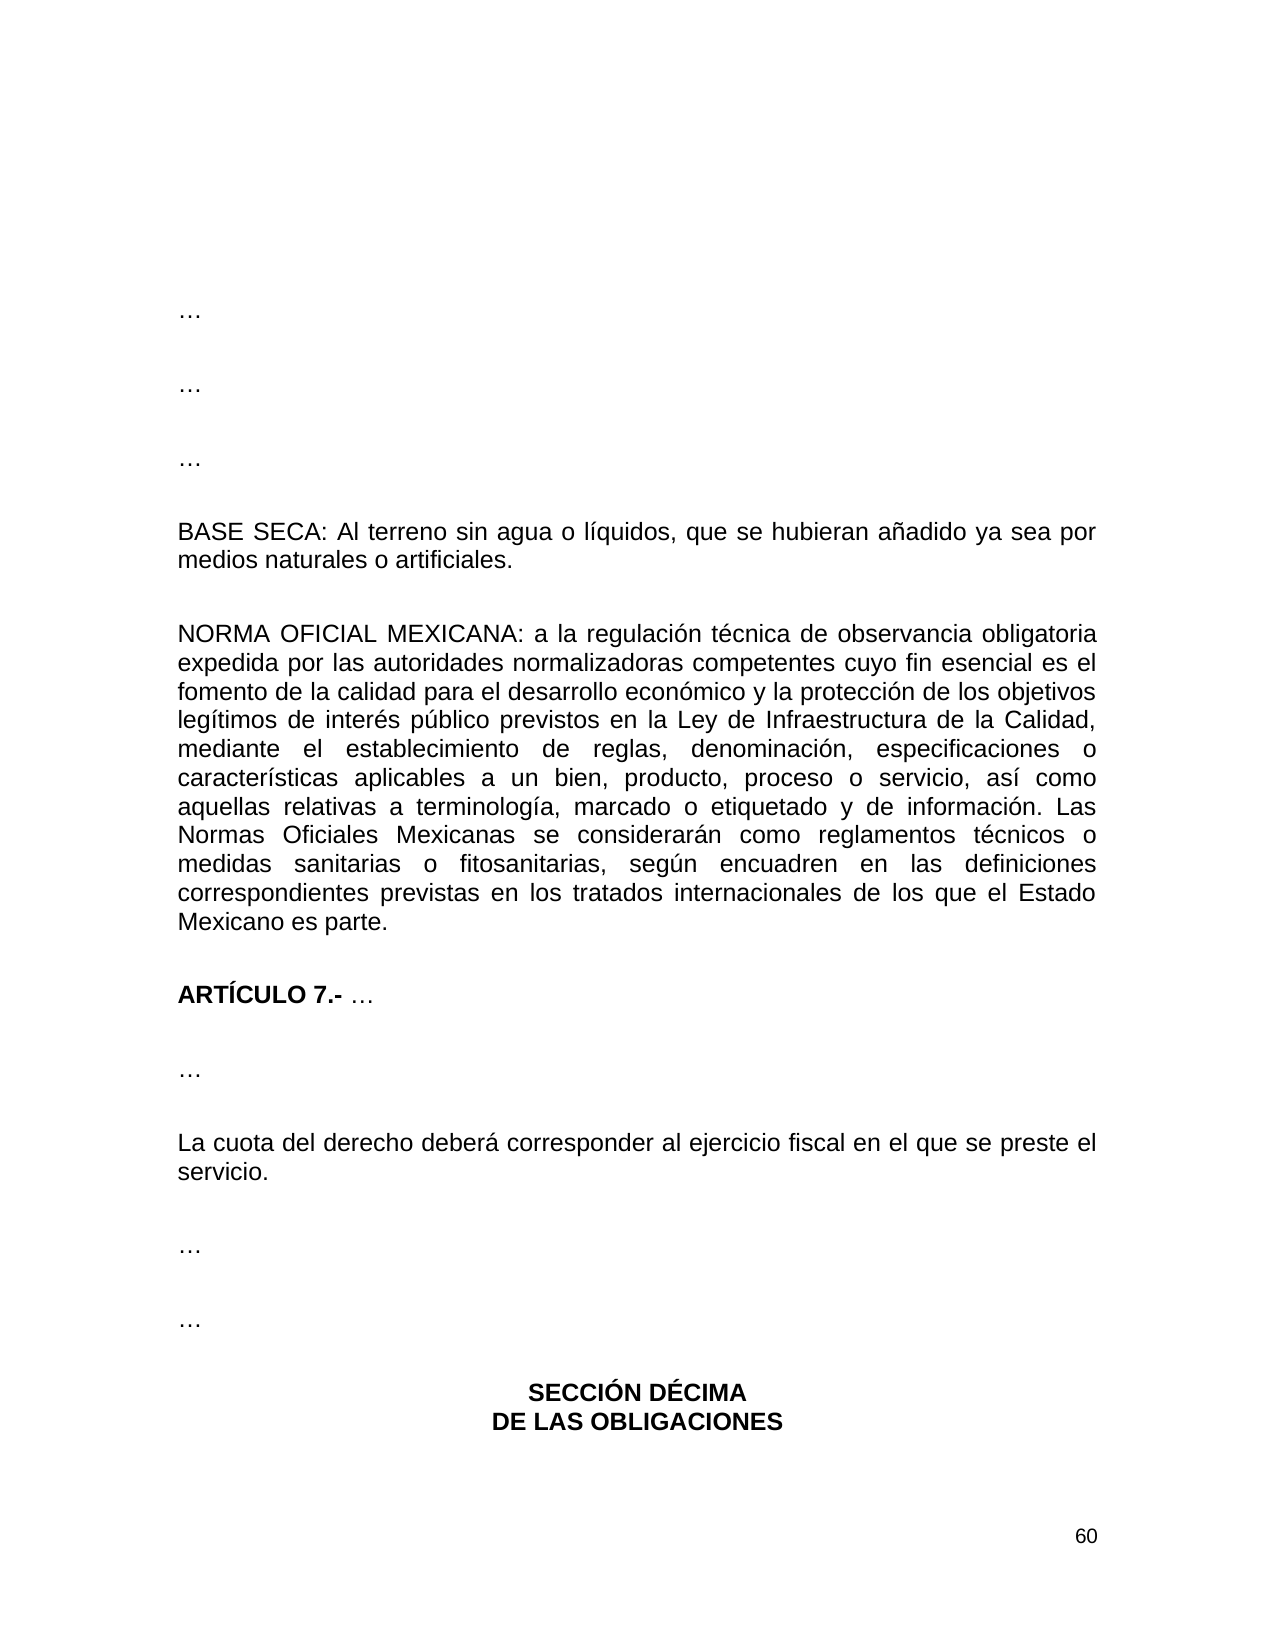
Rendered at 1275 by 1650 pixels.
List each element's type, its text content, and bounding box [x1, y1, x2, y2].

text … [177, 443, 1098, 472]
text BASE SECA: Al terreno sin agua o líquidos, que se hubieran añadido ya sea por medios naturales o artificiales. [177, 517, 1098, 574]
text … [177, 1054, 1098, 1083]
text … [177, 369, 1098, 398]
text … [177, 1230, 1098, 1259]
text … [177, 295, 1098, 324]
text La cuota del derecho deberá corresponder al ejercicio fiscal en el que se preste el servicio. [177, 1128, 1098, 1185]
text … [177, 1304, 1098, 1333]
text ARTÍCULO 7.- … [177, 980, 1098, 1009]
text SECCIÓN DÉCIMA DE LAS OBLIGACIONES [177, 1378, 1098, 1435]
text NORMA OFICIAL MEXICANA: a la regulación técnica de observancia obligatoria expedida por las autoridades normalizadoras competentes cuyo fin esencial es el fomento de la calidad para el desarrollo económico y la protección de los objetivos legítimos de interés público previstos en la Ley de Infraestructura de la Calidad, mediante el establecimiento de reglas, denominación, especificaciones o características aplicables a un bien, producto, proceso o servicio, así como aquellas relativas a terminología, marcado o etiquetado y de información. Las Normas Oficiales Mexicanas se considerarán como reglamentos técnicos o medidas sanitarias o fitosanitarias, según encuadren en las definiciones correspondientes previstas en los tratados internacionales de los que el Estado Mexicano es parte. [177, 619, 1098, 935]
